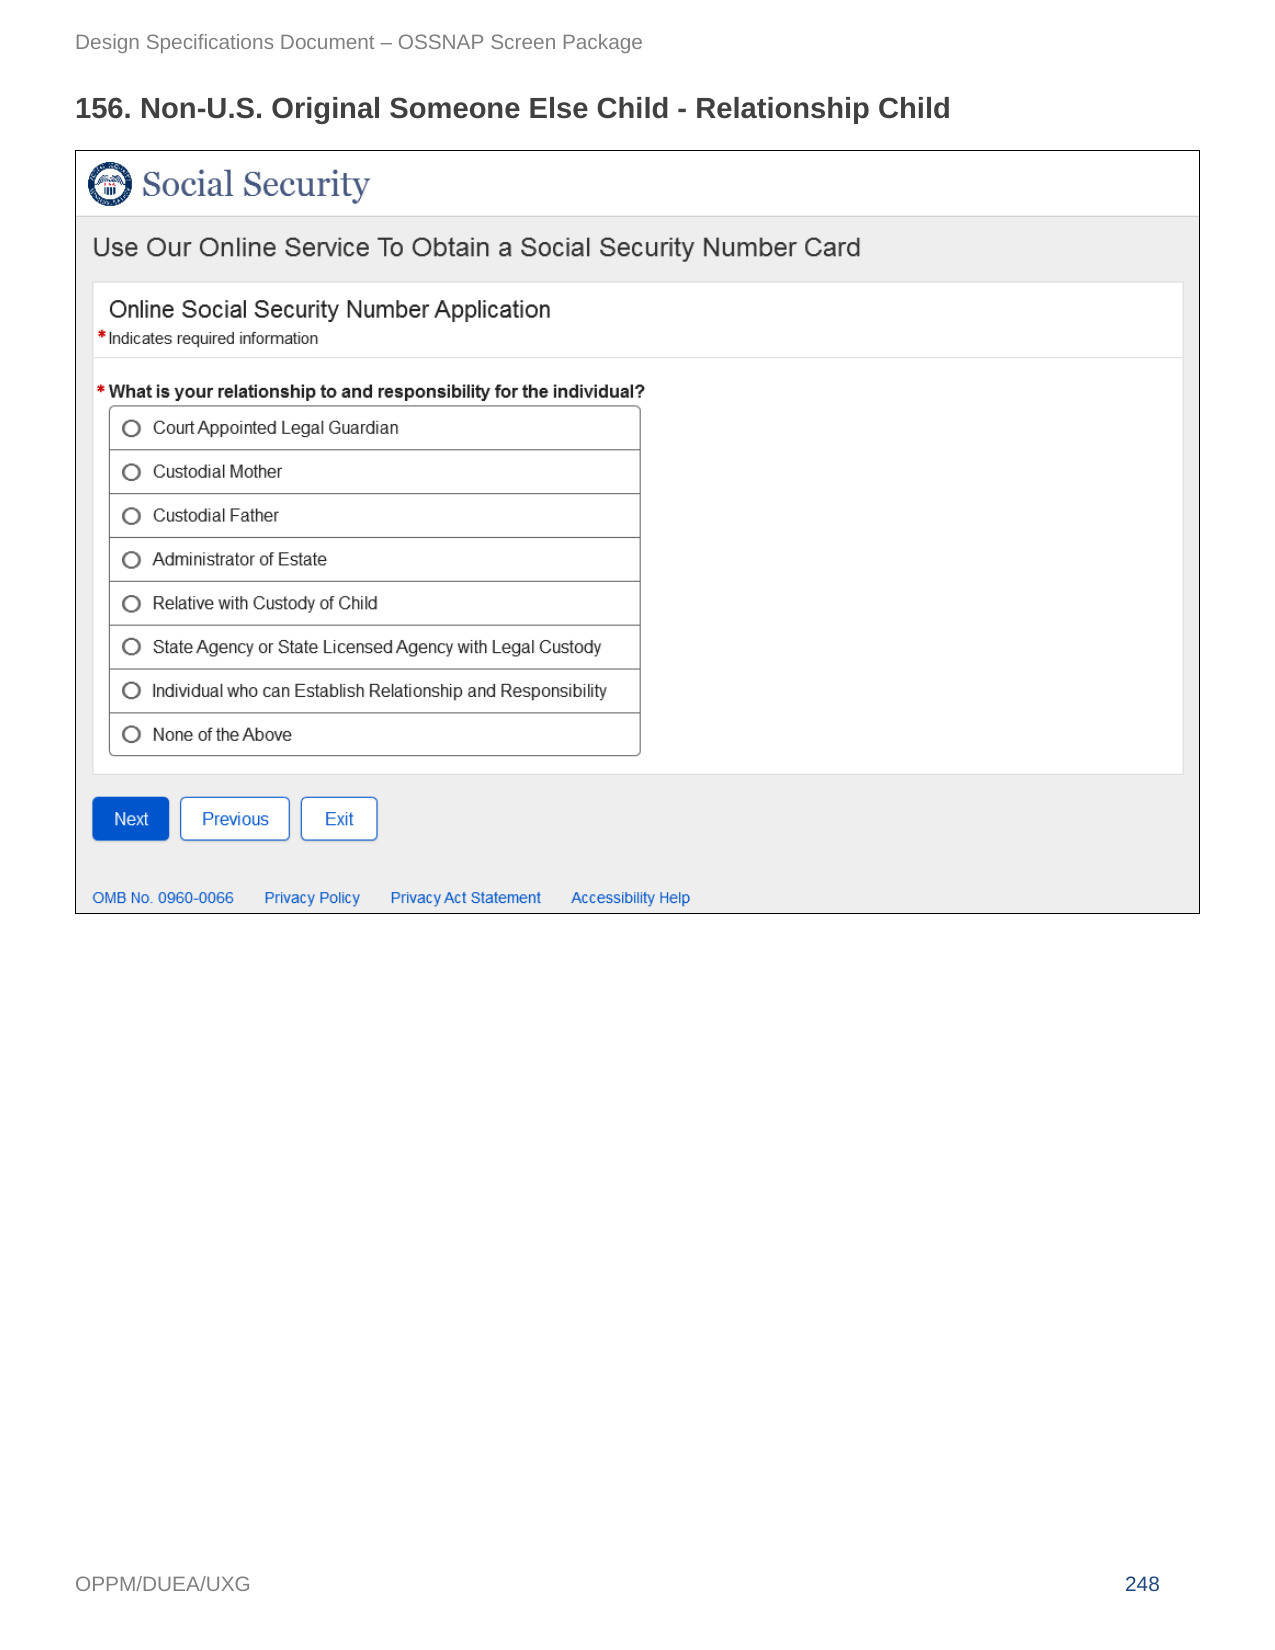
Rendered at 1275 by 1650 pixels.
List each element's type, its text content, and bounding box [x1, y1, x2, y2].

picture [76, 151, 1199, 913]
subtitle Non-U.S. Original Someone Else Child - Relationship Child [75, 91, 1200, 125]
